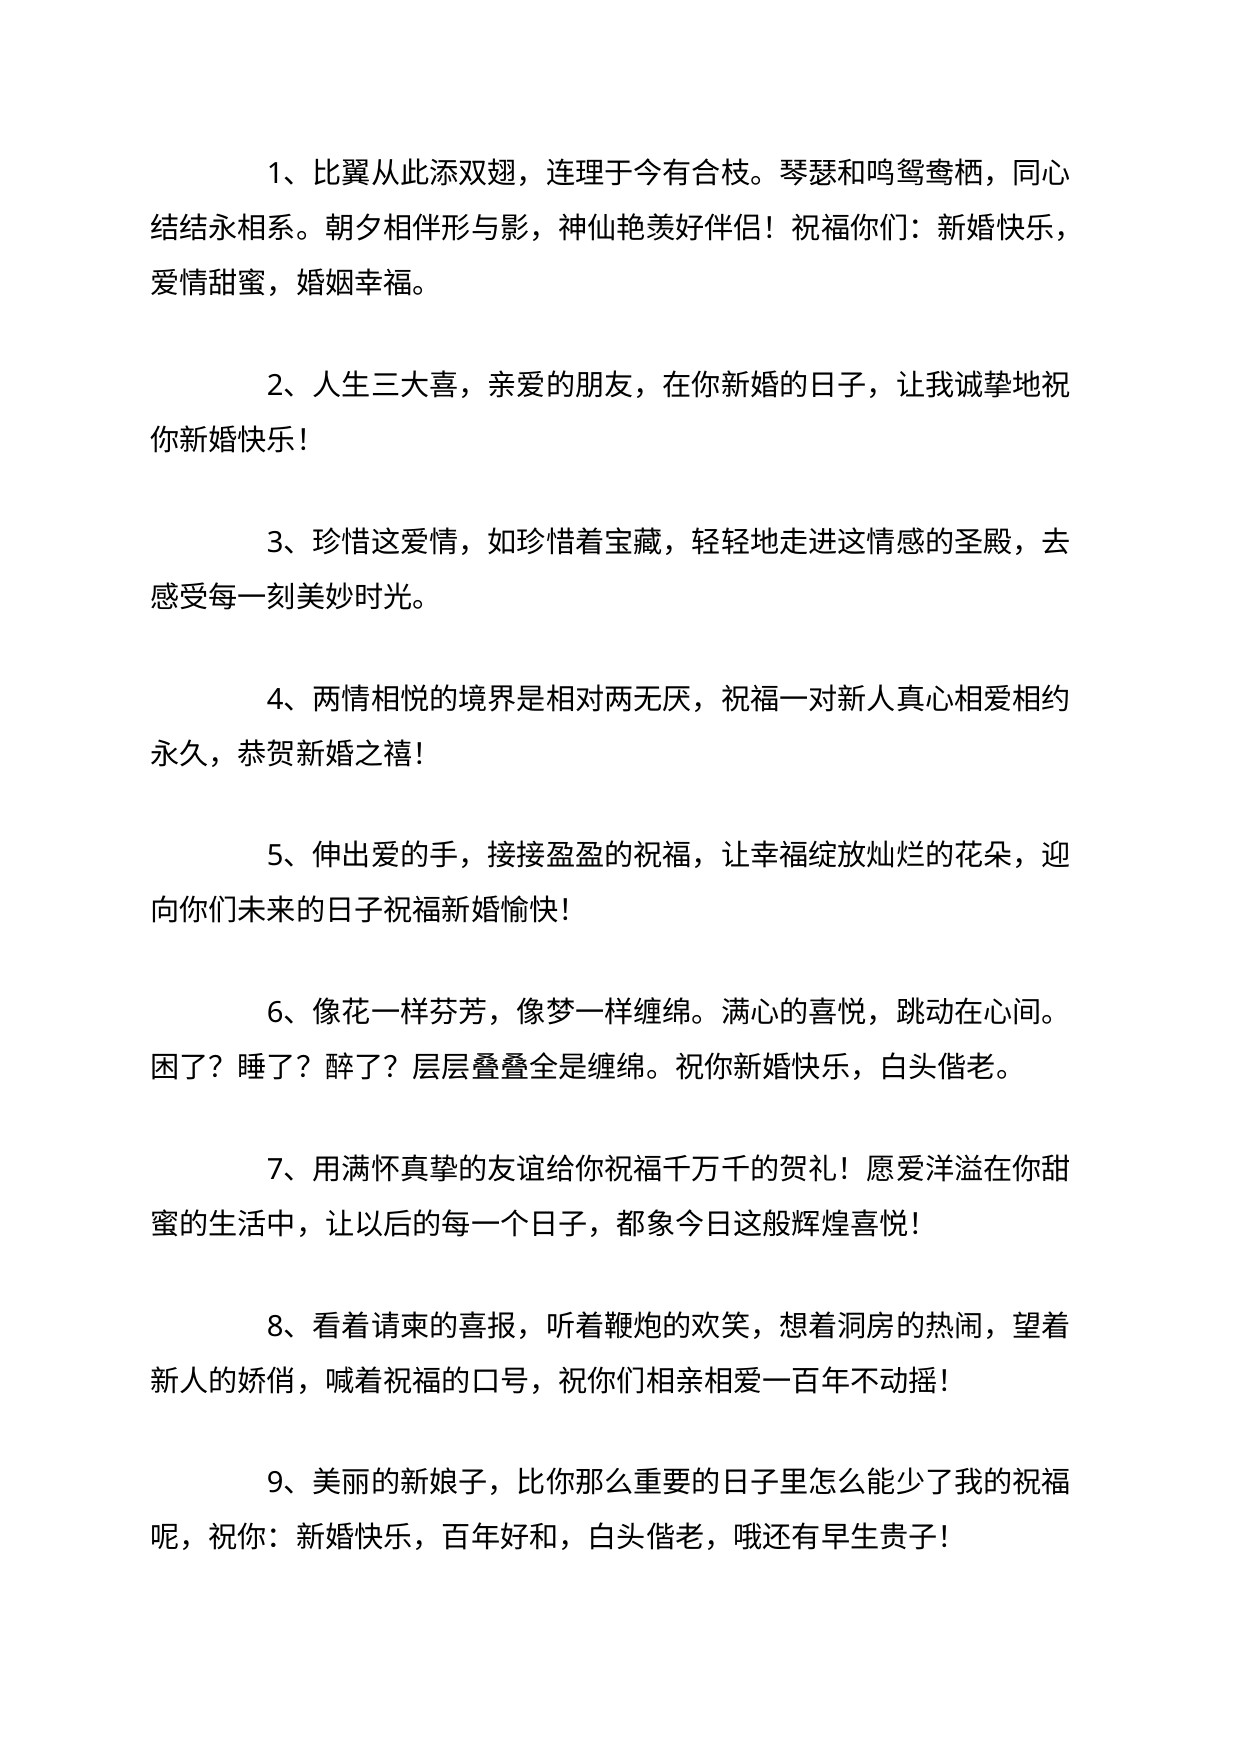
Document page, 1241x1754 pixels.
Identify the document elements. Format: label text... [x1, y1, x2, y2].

text 5、伸出爱的手，接接盈盈的祝福，让幸福绽放灿烂的花朵，迎向你们未来的日子祝福新婚愉快！ [150, 832, 1090, 929]
text 4、两情相悦的境界是相对两无厌，祝福一对新人真心相爱相约永久，恭贺新婚之禧！ [150, 675, 1090, 772]
text 7、用满怀真挚的友谊给你祝福千万千的贺礼！愿爱洋溢在你甜蜜的生活中，让以后的每一个日子，都象今日这般辉煌喜悦！ [150, 1146, 1090, 1243]
text 6、像花一样芬芳，像梦一样缠绵。满心的喜悦，跳动在心间。困了？睡了？醉了？层层叠叠全是缠绵。祝你新婚快乐，白头偕老。 [150, 989, 1090, 1086]
text 3、珍惜这爱情，如珍惜着宝藏，轻轻地走进这情感的圣殿，去感受每一刻美妙时光。 [150, 518, 1090, 616]
text 2、人生三大喜，亲爱的朋友，在你新婚的日子，让我诚挚地祝你新婚快乐！ [150, 362, 1090, 459]
text 8、看着请柬的喜报，听着鞭炮的欢笑，想着洞房的热闹，望着新人的娇俏，喊着祝福的口号，祝你们相亲相爱一百年不动摇！ [150, 1302, 1090, 1399]
text 1、比翼从此添双翅，连理于今有合枝。琴瑟和鸣鸳鸯栖，同心结结永相系。朝夕相伴形与影，神仙艳羡好伴侣！祝福你们：新婚快乐，爱情甜蜜，婚姻幸福。 [150, 150, 1090, 302]
text 9、美丽的新娘子，比你那么重要的日子里怎么能少了我的祝福呢，祝你：新婚快乐，百年好和，白头偕老，哦还有早生贵子！ [150, 1459, 1090, 1556]
